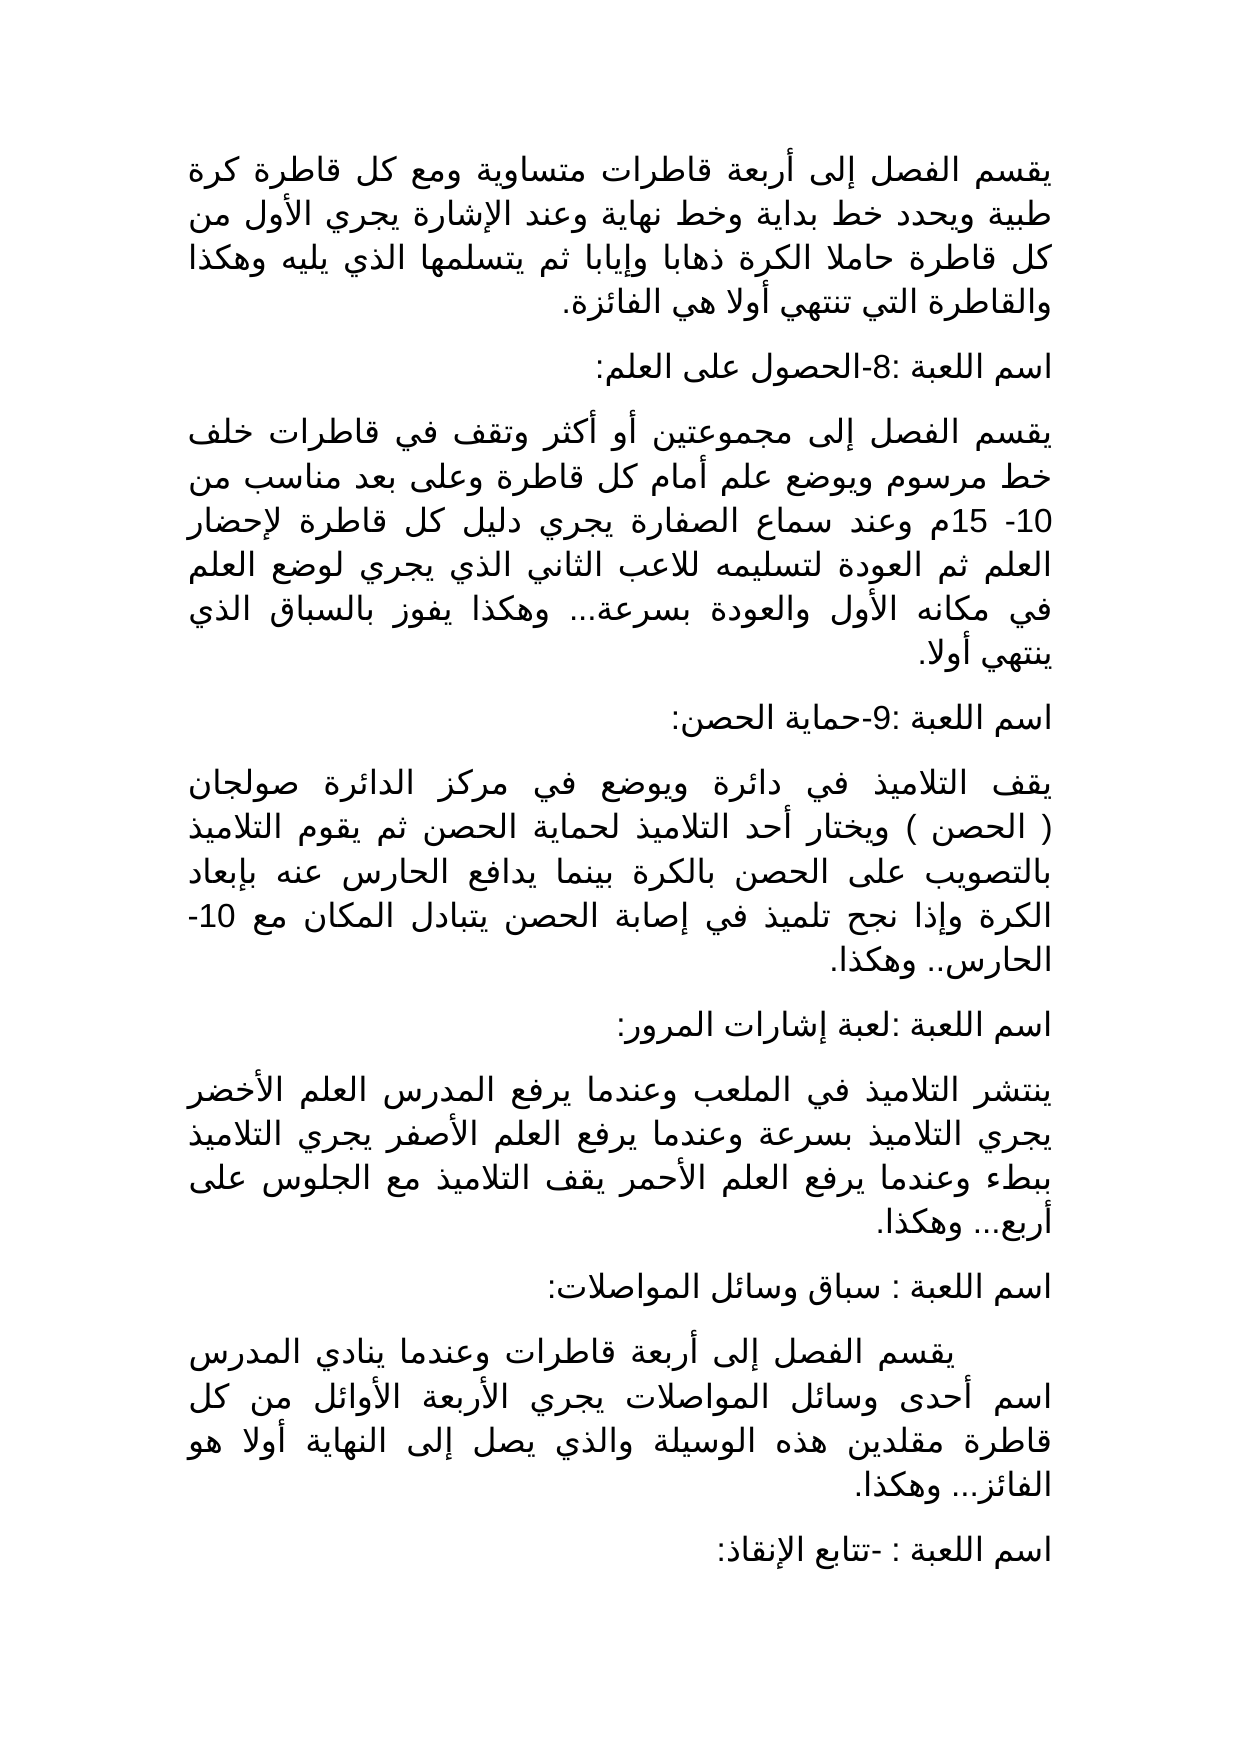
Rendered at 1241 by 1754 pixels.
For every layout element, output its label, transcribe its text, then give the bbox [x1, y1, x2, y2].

text يقسم الفصل إلى أربعة قاطرات وعندما ينادي المدرس اسم أحدى وسائل المواصلات يجري الأربعة الأوائل من كل قاطرة مقلدين هذه الوسيلة والذي يصل إلى النهاية أولا هو الفائز... وهكذا. [187, 1332, 1053, 1503]
text اسم اللعبة : -تتابع الإنقاذ: [187, 1530, 1053, 1568]
text اسم اللعبة :9-حماية الحصن: [187, 698, 1053, 737]
text يقسم الفصل إلى أربعة قاطرات متساوية ومع كل قاطرة كرة طبية ويحدد خط بداية وخط نهاية وعند الإشارة يجري الأول من كل قاطرة حاملا الكرة ذهابا وإيابا ثم يتسلمها الذي يليه وهكذا والقاطرة التي تنتهي أولا هي الفائزة. [187, 150, 1053, 321]
text يقف التلاميذ في دائرة ويوضع في مركز الدائرة صولجان ( الحصن ) ويختار أحد التلاميذ لحماية الحصن ثم يقوم التلاميذ بالتصويب على الحصن بالكرة بينما يدافع الحارس عنه بإبعاد الكرة وإذا نجح تلميذ في إصابة الحصن يتبادل المكان مع 10-الحارس.. وهكذا. [187, 763, 1053, 978]
text يقسم الفصل إلى مجموعتين أو أكثر وتقف في قاطرات خلف خط مرسوم ويوضع علم أمام كل قاطرة وعلى بعد مناسب من 10- 15م وعند سماع الصفارة يجري دليل كل قاطرة لإحضار العلم ثم العودة لتسليمه للاعب الثاني الذي يجري لوضع العلم في مكانه الأول والعودة بسرعة... وهكذا يفوز بالسباق الذي ينتهي أولا. [187, 412, 1053, 672]
text اسم اللعبة : سباق وسائل المواصلات: [187, 1267, 1053, 1306]
text اسم اللعبة :لعبة إشارات المرور: [187, 1005, 1053, 1043]
text ينتشر التلاميذ في الملعب وعندما يرفع المدرس العلم الأخضر يجري التلاميذ بسرعة وعندما يرفع العلم الأصفر يجري التلاميذ ببطء وعندما يرفع العلم الأحمر يقف التلاميذ مع الجلوس على أربع... وهكذا. [187, 1070, 1053, 1241]
text اسم اللعبة :8-الحصول على العلم: [187, 347, 1053, 386]
